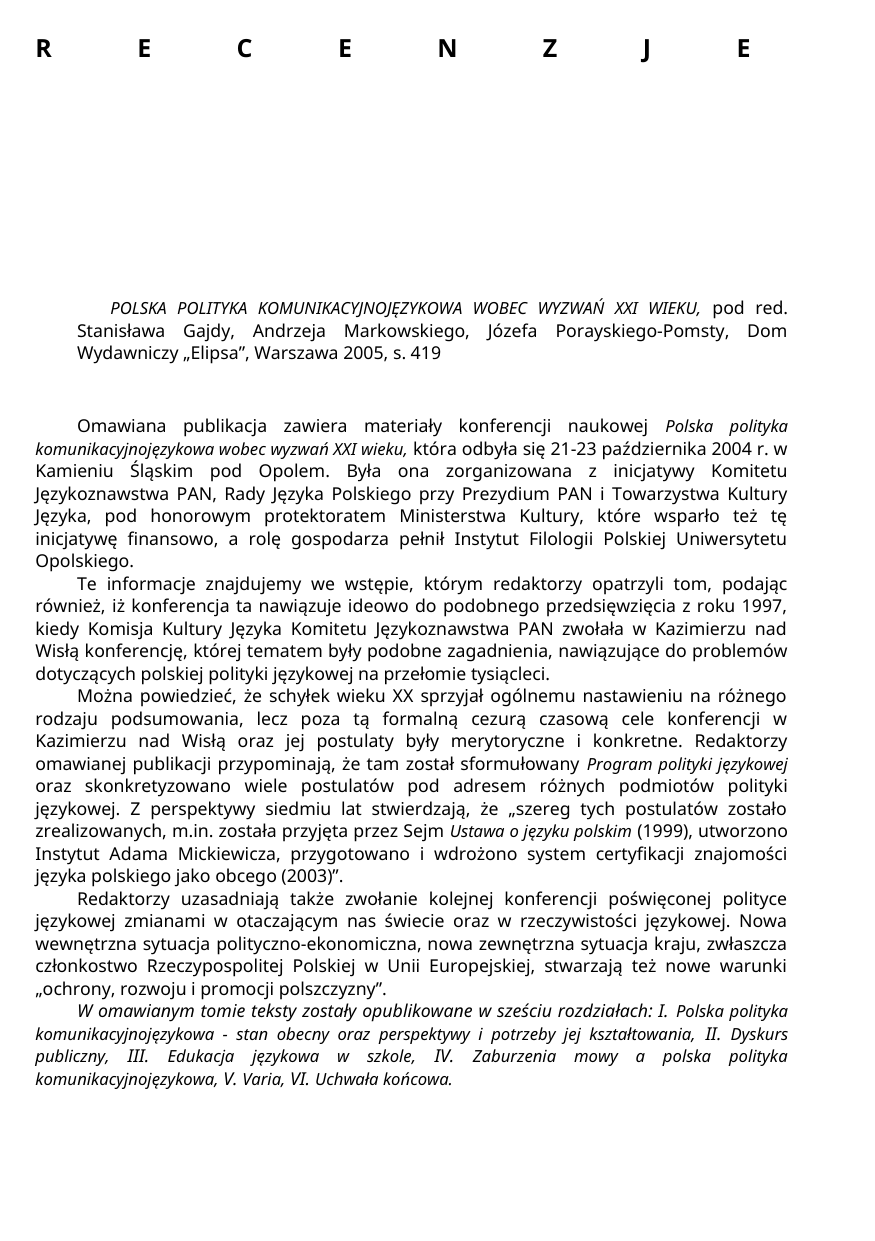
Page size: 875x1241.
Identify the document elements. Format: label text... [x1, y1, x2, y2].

text Omawiana publikacja zawiera materiały konferencji naukowej Polska polityka komunikacyjnojęzykowa wobec wyzwań XXI wieku, która odbyła się 21-23 października 2004 r. w Kamieniu Śląskim pod Opolem. Była ona zorganizowana z inicjatywy Komitetu Językoznawstwa PAN, Rady Języka Polskiego przy Prezydium PAN i Towarzystwa Kultury Języka, pod honorowym protektoratem Ministerstwa Kultury, które wsparło też tę inicjatywę finansowo, a rolę gospodarza pełnił Instytut Filologii Polskiej Uniwersytetu Opolskiego. [35, 415, 788, 572]
text RECENZJE [35, 37, 751, 62]
text Można powiedzieć, że schyłek wieku XX sprzyjał ogólnemu nastawieniu na różnego rodzaju podsumowania, lecz poza tą formalną cezurą czasową cele konferencji w Kazimierzu nad Wisłą oraz jej postulaty były merytoryczne i konkretne. Redaktorzy omawianej publikacji przypominają, że tam został sformułowany Program polityki językowej oraz skonkretyzowano wiele postulatów pod adresem różnych podmiotów polityki językowej. Z perspektywy siedmiu lat stwierdzają, że „szereg tych postulatów zostało zrealizowanych, m.in. została przyjęta przez Sejm Ustawa o języku polskim (1999), utworzono Instytut Adama Mickiewicza, przygotowano i wdrożono system certyfikacji znajomości języka polskiego jako obcego (2003)”. [35, 685, 788, 887]
text Te informacje znajdujemy we wstępie, którym redaktorzy opatrzyli tom, podając również, iż konferencja ta nawiązuje ideowo do podobnego przedsięwzięcia z roku 1997, kiedy Komisja Kultury Języka Komitetu Językoznawstwa PAN zwołała w Kazimierzu nad Wisłą konferencję, której tematem były podobne zagadnienia, nawiązujące do problemów dotyczących polskiej polityki językowej na przełomie tysiącleci. [35, 572, 788, 685]
text Redaktorzy uzasadniają także zwołanie kolejnej konferencji poświęconej polityce językowej zmianami w otaczającym nas świecie oraz w rzeczywistości językowej. Nowa wewnętrzna sytuacja polityczno-ekonomiczna, nowa zewnętrzna sytuacja kraju, zwłaszcza członkostwo Rzeczypospolitej Polskiej w Unii Europejskiej, stwarzają też nowe warunki „ochrony, rozwoju i promocji polszczyzny”. [35, 887, 788, 1000]
text W omawianym tomie teksty zostały opublikowane w sześciu rozdziałach: I. Polska polityka komunikacyjnojęzykowa - stan obecny oraz perspektywy i potrzeby jej kształtowania, II. Dyskurs publiczny, III. Edukacja językowa w szkole, IV. Zaburzenia mowy a polska polityka komunikacyjnojęzykowa, V. Varia, VI. Uchwała końcowa. [35, 1000, 788, 1090]
text POLSKA POLITYKA KOMUNIKACYJNOJĘZYKOWA WOBEC WYZWAŃ XXI WIEKU, pod red. Stanisława Gajdy, Andrzeja Markowskiego, Józefa Porayskiego-Pomsty, Dom Wydawniczy „Elipsa”, Warszawa 2005, s. 419 [77, 297, 788, 364]
